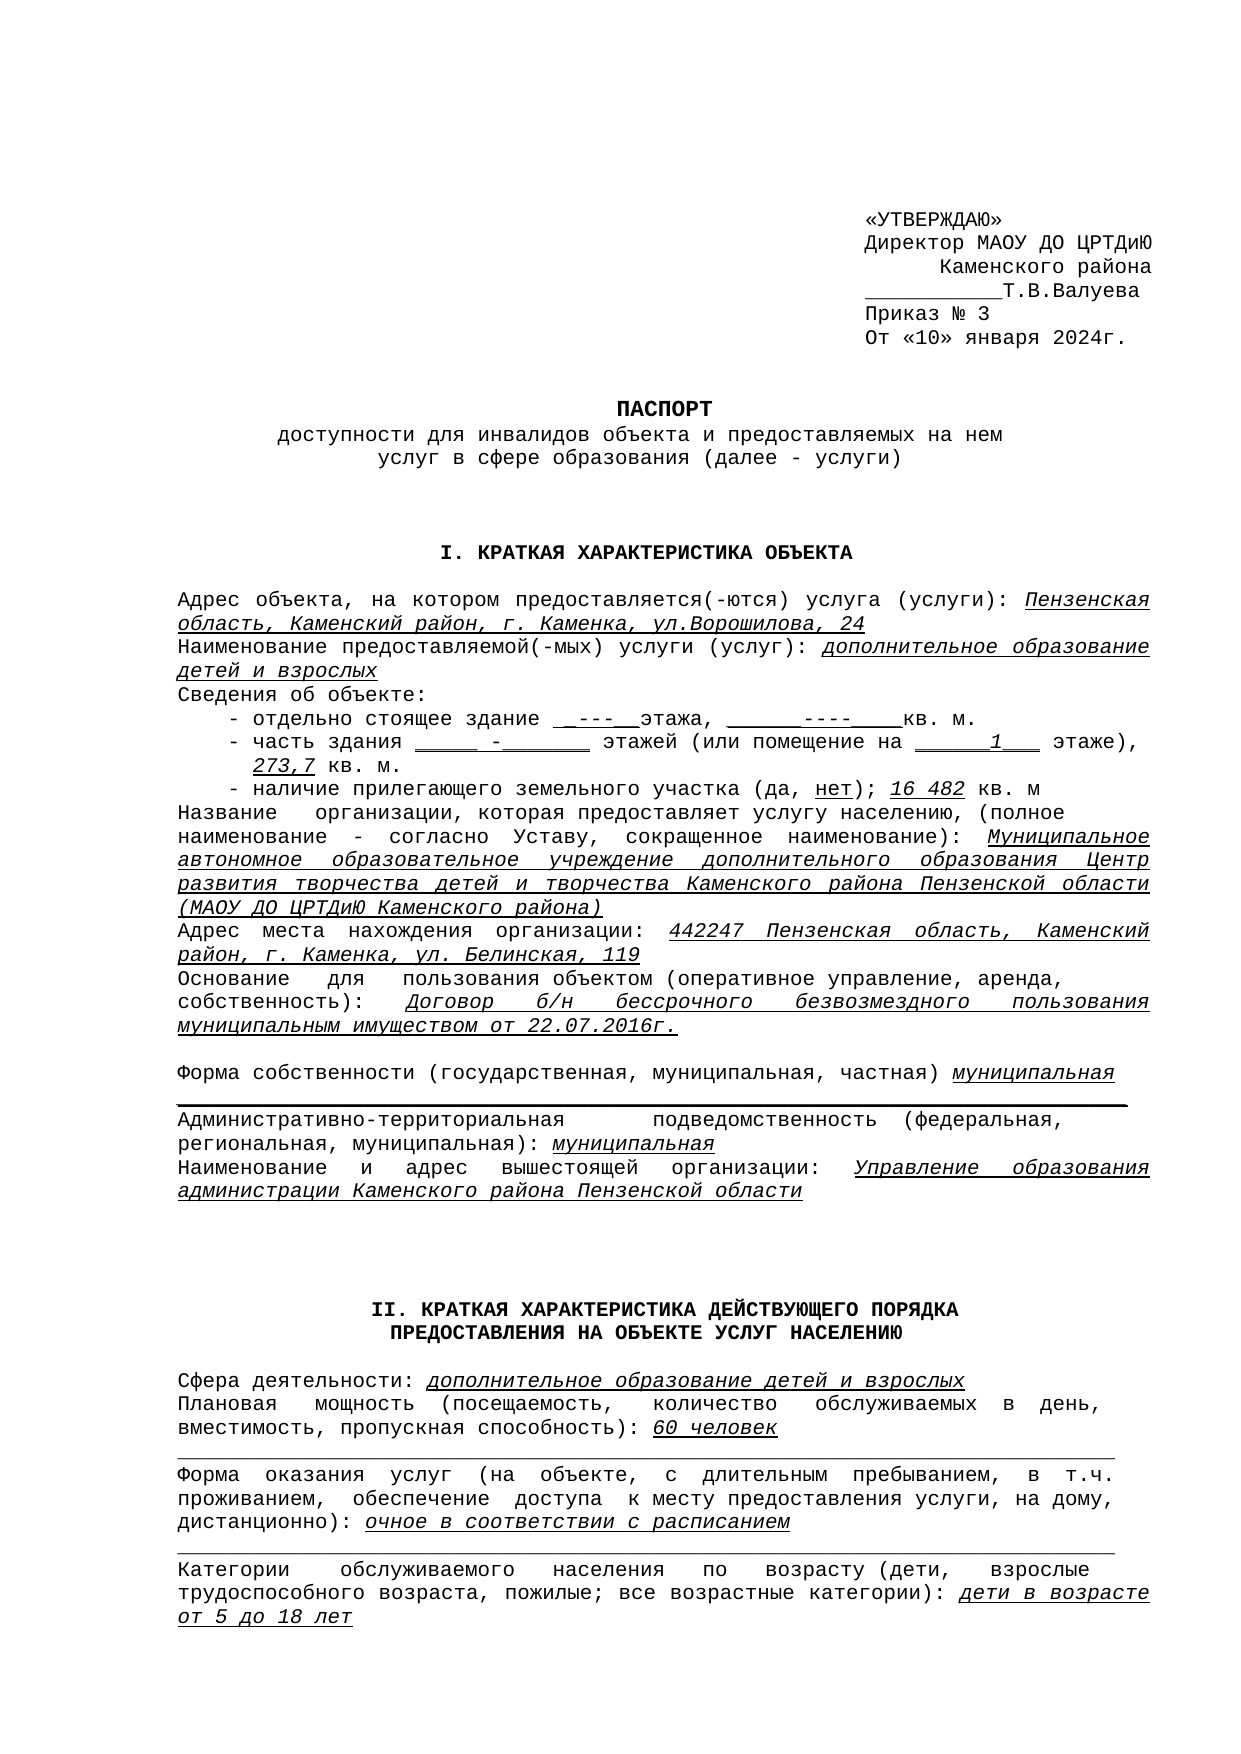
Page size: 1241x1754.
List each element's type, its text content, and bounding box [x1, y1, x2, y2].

text ___________________________________________________________________________ [177, 1535, 1152, 1559]
text ___________Т.В.Валуева [177, 279, 1152, 303]
text - отдельно стоящее здание _---__этажа, ______----____кв. м. [177, 707, 1152, 731]
text наименование - согласно Уставу, сокращенное наименование): Муниципальное автономное образовательное учреждение дополнительного образования Центр развития творчества детей и творчества Каменского района Пензенской области (МАОУ ДО ЦРТДиЮ Каменского района) [177, 826, 1152, 920]
text От «10» января 2024г. [177, 327, 1152, 351]
text Административно-территориальная подведомственность (федеральная, [177, 1109, 1152, 1133]
text I. КРАТКАЯ ХАРАКТЕРИСТИКА ОБЪЕКТА [177, 542, 1152, 566]
text трудоспособного возраста, пожилые; все возрастные категории): дети в возрасте от 5 до 18 лет [177, 1582, 1152, 1630]
text Плановая мощность (посещаемость, количество обслуживаемых в день, [177, 1393, 1152, 1417]
text 273,7 кв. м. [177, 755, 1152, 778]
text II. КРАТКАЯ ХАРАКТЕРИСТИКА ДЕЙСТВУЮЩЕГО ПОРЯДКА [177, 1299, 1152, 1322]
text - наличие прилегающего земельного участка (да, нет); 16 482 кв. м [177, 778, 1152, 802]
text Наименование предоставляемой(-мых) услуги (услуг): дополнительное образование детей и взрослых [177, 637, 1152, 684]
text Сфера деятельности: дополнительное образование детей и взрослых [177, 1369, 1152, 1393]
text ___________________________________________________________________________ [177, 1441, 1152, 1464]
text проживанием, обеспечение доступа к месту предоставления услуги, на дому, [177, 1488, 1152, 1511]
text Категории обслуживаемого населения по возрасту (дети, взрослые [177, 1559, 1152, 1582]
text дистанционно): очное в соответствии с расписанием [177, 1511, 1152, 1535]
text Адрес места нахождения организации: 442247 Пензенская область, Каменский район, г. Каменка, ул. Белинская, 119 [177, 920, 1152, 968]
text «УТВЕРЖДАЮ» [177, 209, 1152, 232]
text ПАСПОРТ [177, 398, 1152, 424]
text - часть здания _____ -_______ этажей (или помещение на ______1___ этаже), [177, 731, 1152, 755]
text Директор МАОУ ДО ЦРТДиЮ Каменского района [177, 232, 1152, 279]
text собственность): Договор б/н бессрочного безвозмездного пользования муниципальным имуществом от 22.07.2016г. [177, 991, 1152, 1038]
text Приказ № 3 [177, 303, 1152, 327]
text ____________________________________________________________________________ [177, 1086, 1152, 1109]
text Сведения об объекте: [177, 684, 1152, 707]
text ПРЕДОСТАВЛЕНИЯ НА ОБЪЕКТЕ УСЛУГ НАСЕЛЕНИЮ [177, 1322, 1152, 1346]
text Наименование и адрес вышестоящей организации: Управление образования администрации Каменского района Пензенской области [177, 1157, 1152, 1204]
text Основание для пользования объектом (оперативное управление, аренда, [177, 968, 1152, 991]
text Адрес объекта, на котором предоставляется(-ются) услуга (услуги): Пензенская область, Каменский район, г. Каменка, ул.Ворошилова, 24 [177, 589, 1152, 637]
text услуг в сфере образования (далее - услуги) [177, 447, 1152, 471]
text региональная, муниципальная): муниципальная [177, 1133, 1152, 1157]
text Название организации, которая предоставляет услугу населению, (полное [177, 802, 1152, 826]
text Форма собственности (государственная, муниципальная, частная) муниципальная [177, 1062, 1152, 1086]
text вместимость, пропускная способность): 60 человек [177, 1417, 1152, 1441]
text Форма оказания услуг (на объекте, с длительным пребыванием, в т.ч. [177, 1464, 1152, 1488]
text доступности для инвалидов объекта и предоставляемых на нем [177, 424, 1152, 447]
